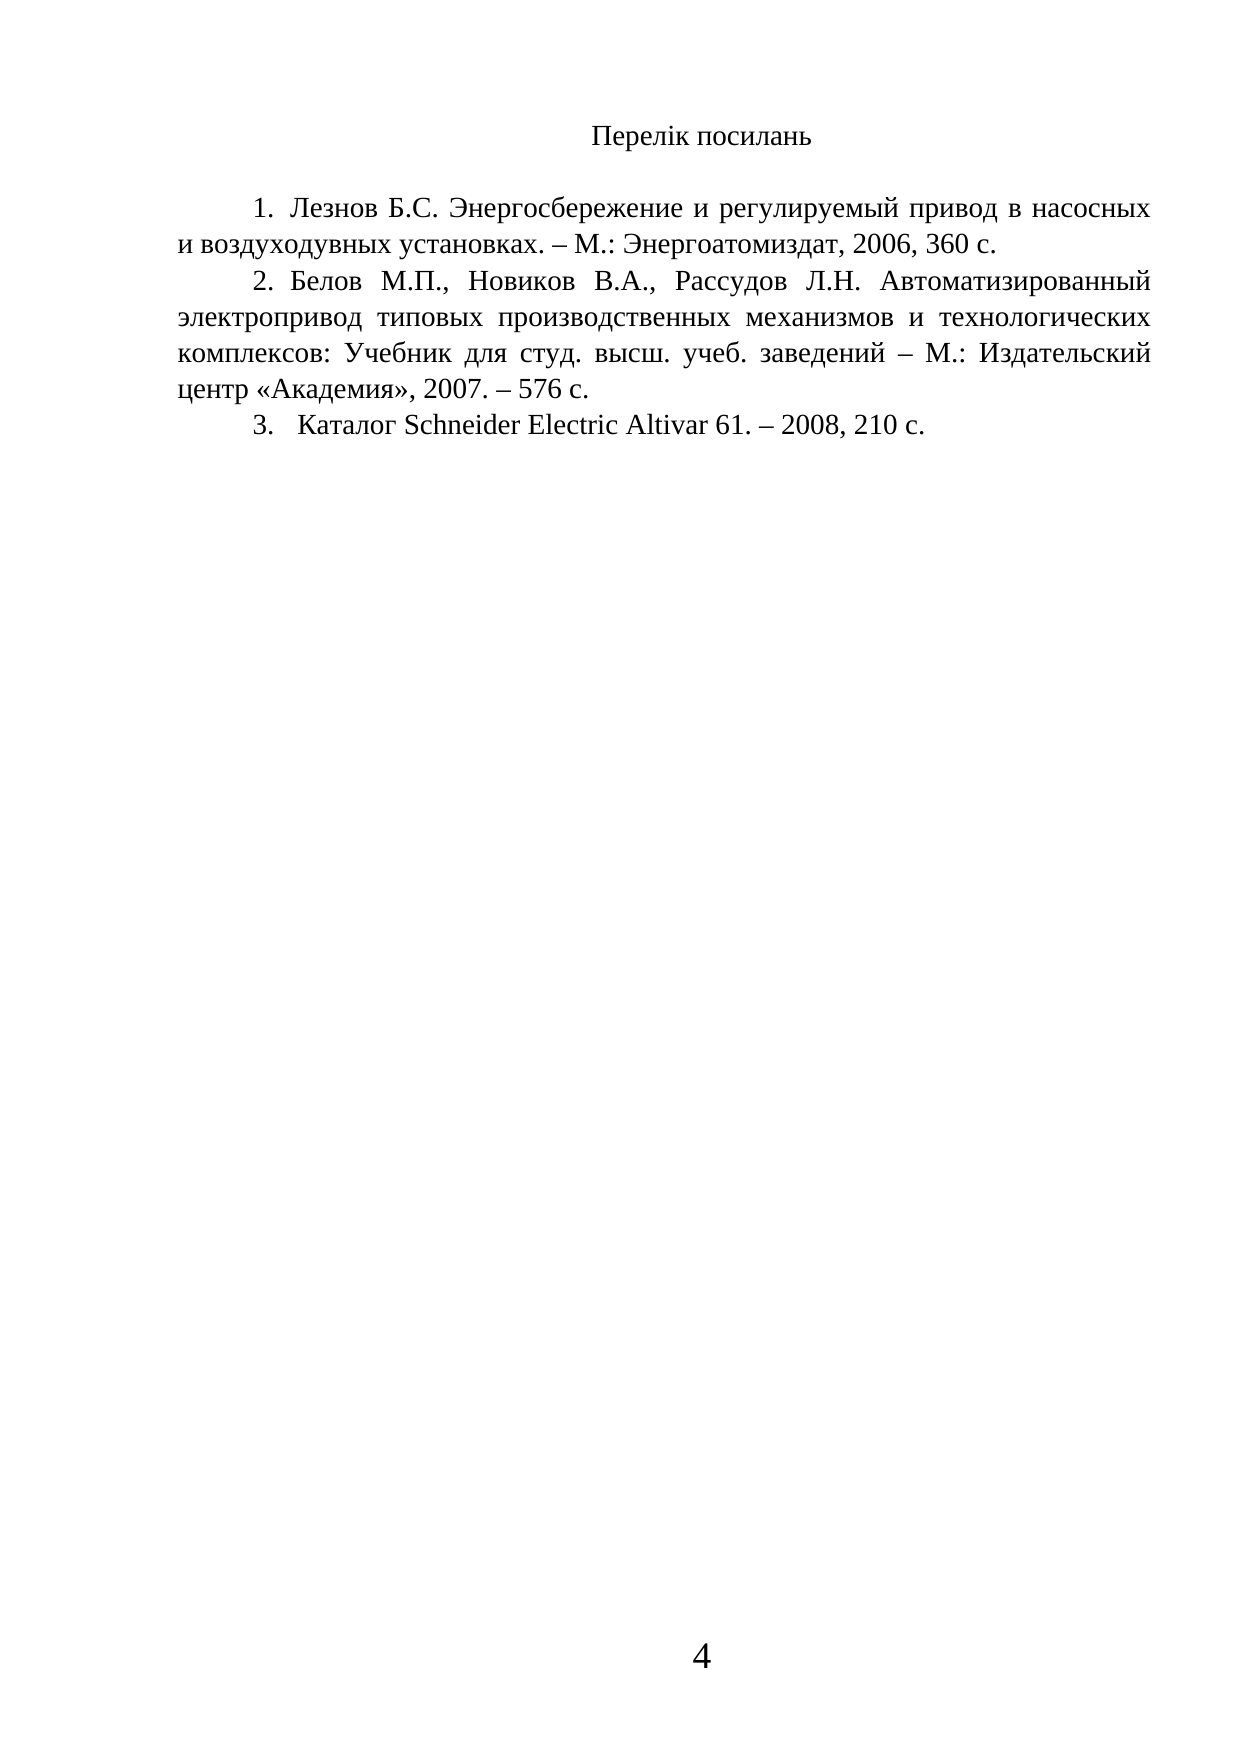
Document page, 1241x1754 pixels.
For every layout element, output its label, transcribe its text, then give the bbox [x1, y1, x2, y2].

text Перелік посилань [177, 118, 1152, 152]
list Белов М.П., Новиков В.А., Рассудов Л.Н. Автоматизированный электропривод типовых производственных механизмов и технологических комплексов: Учебник для студ. высш. учеб. заведений – М.: Издательский центр «Академия», 2007. – 576 с. [177, 263, 1152, 405]
list Лезнов Б.С. Энергосбережение и регулируемый привод в насосных и воздуходувных установках. – М.: Энергоатомиздат, 2006, 360 с. [177, 190, 1152, 260]
list Каталог Schneider Electric Altivar 61. – 2008, 210 с. [177, 407, 1152, 441]
